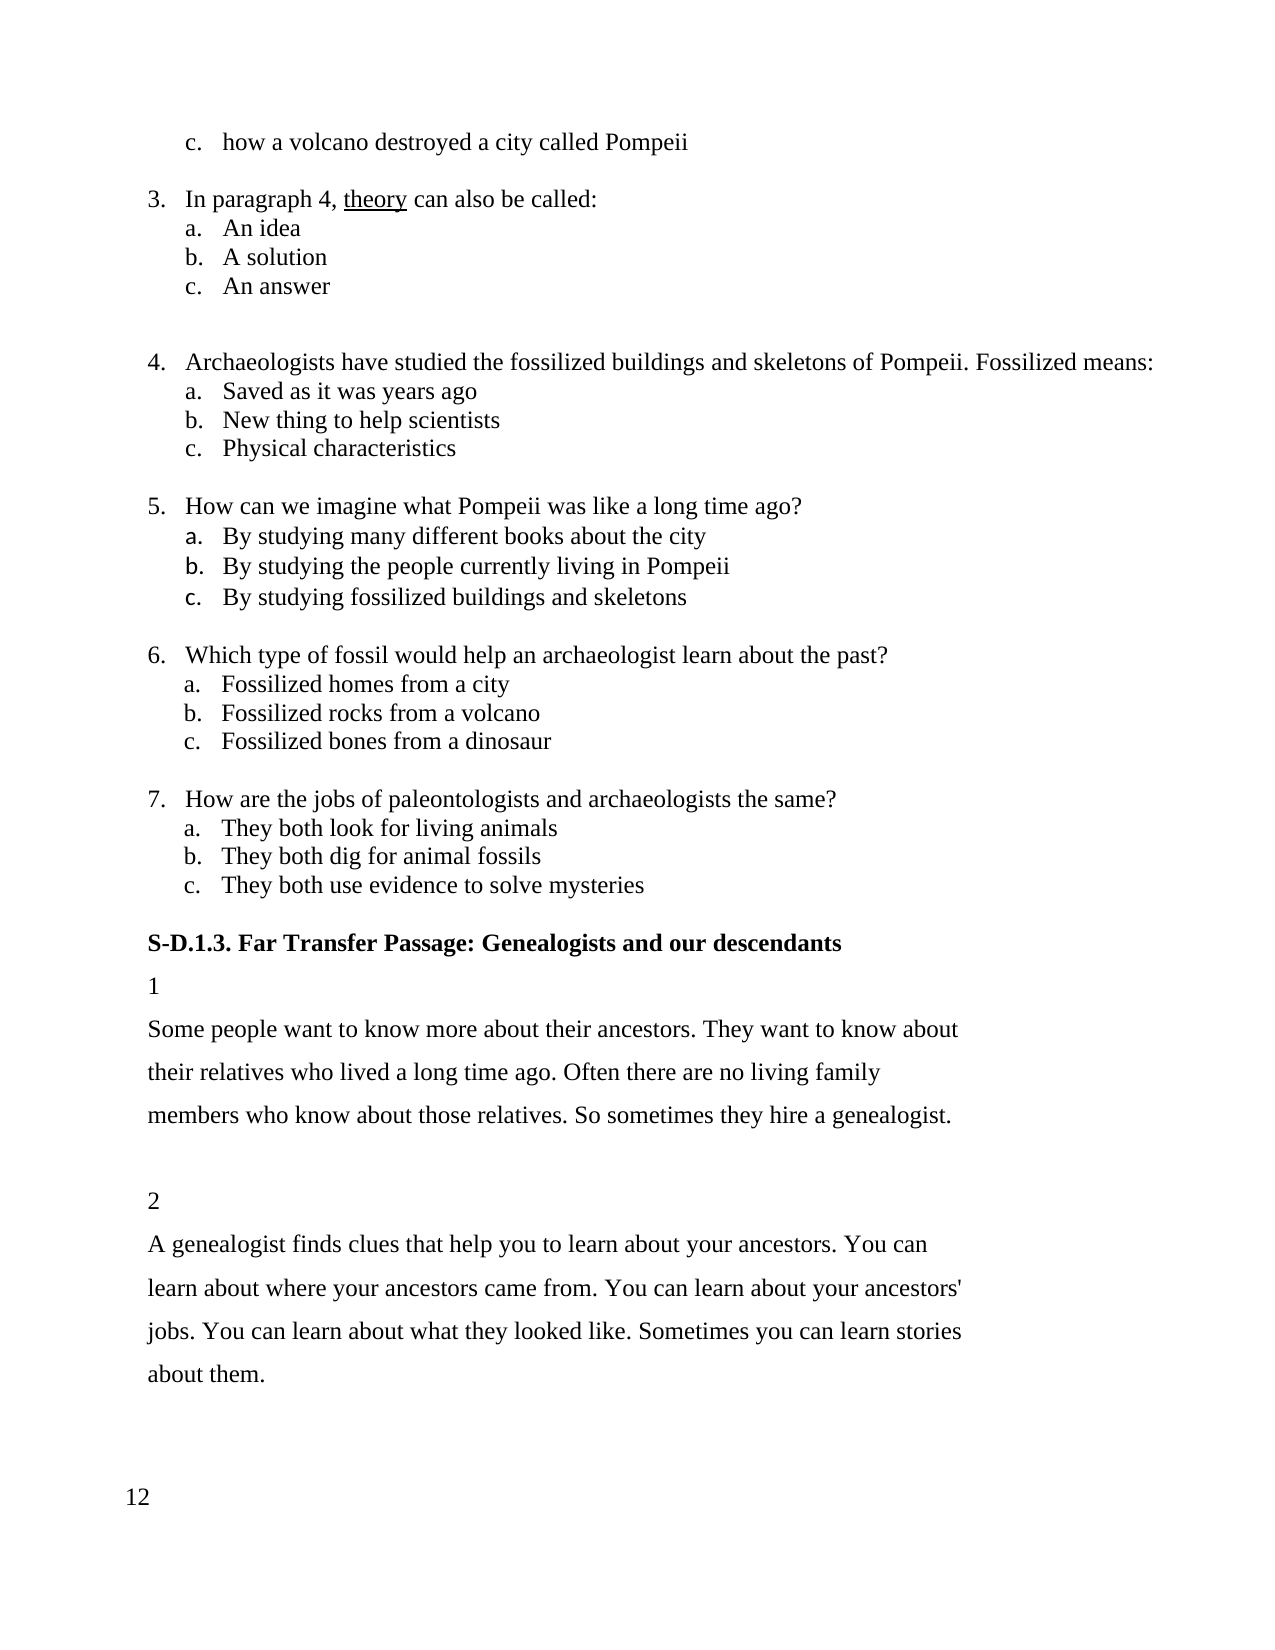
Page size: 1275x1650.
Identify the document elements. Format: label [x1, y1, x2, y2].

table_cell [125, 127, 1181, 1445]
